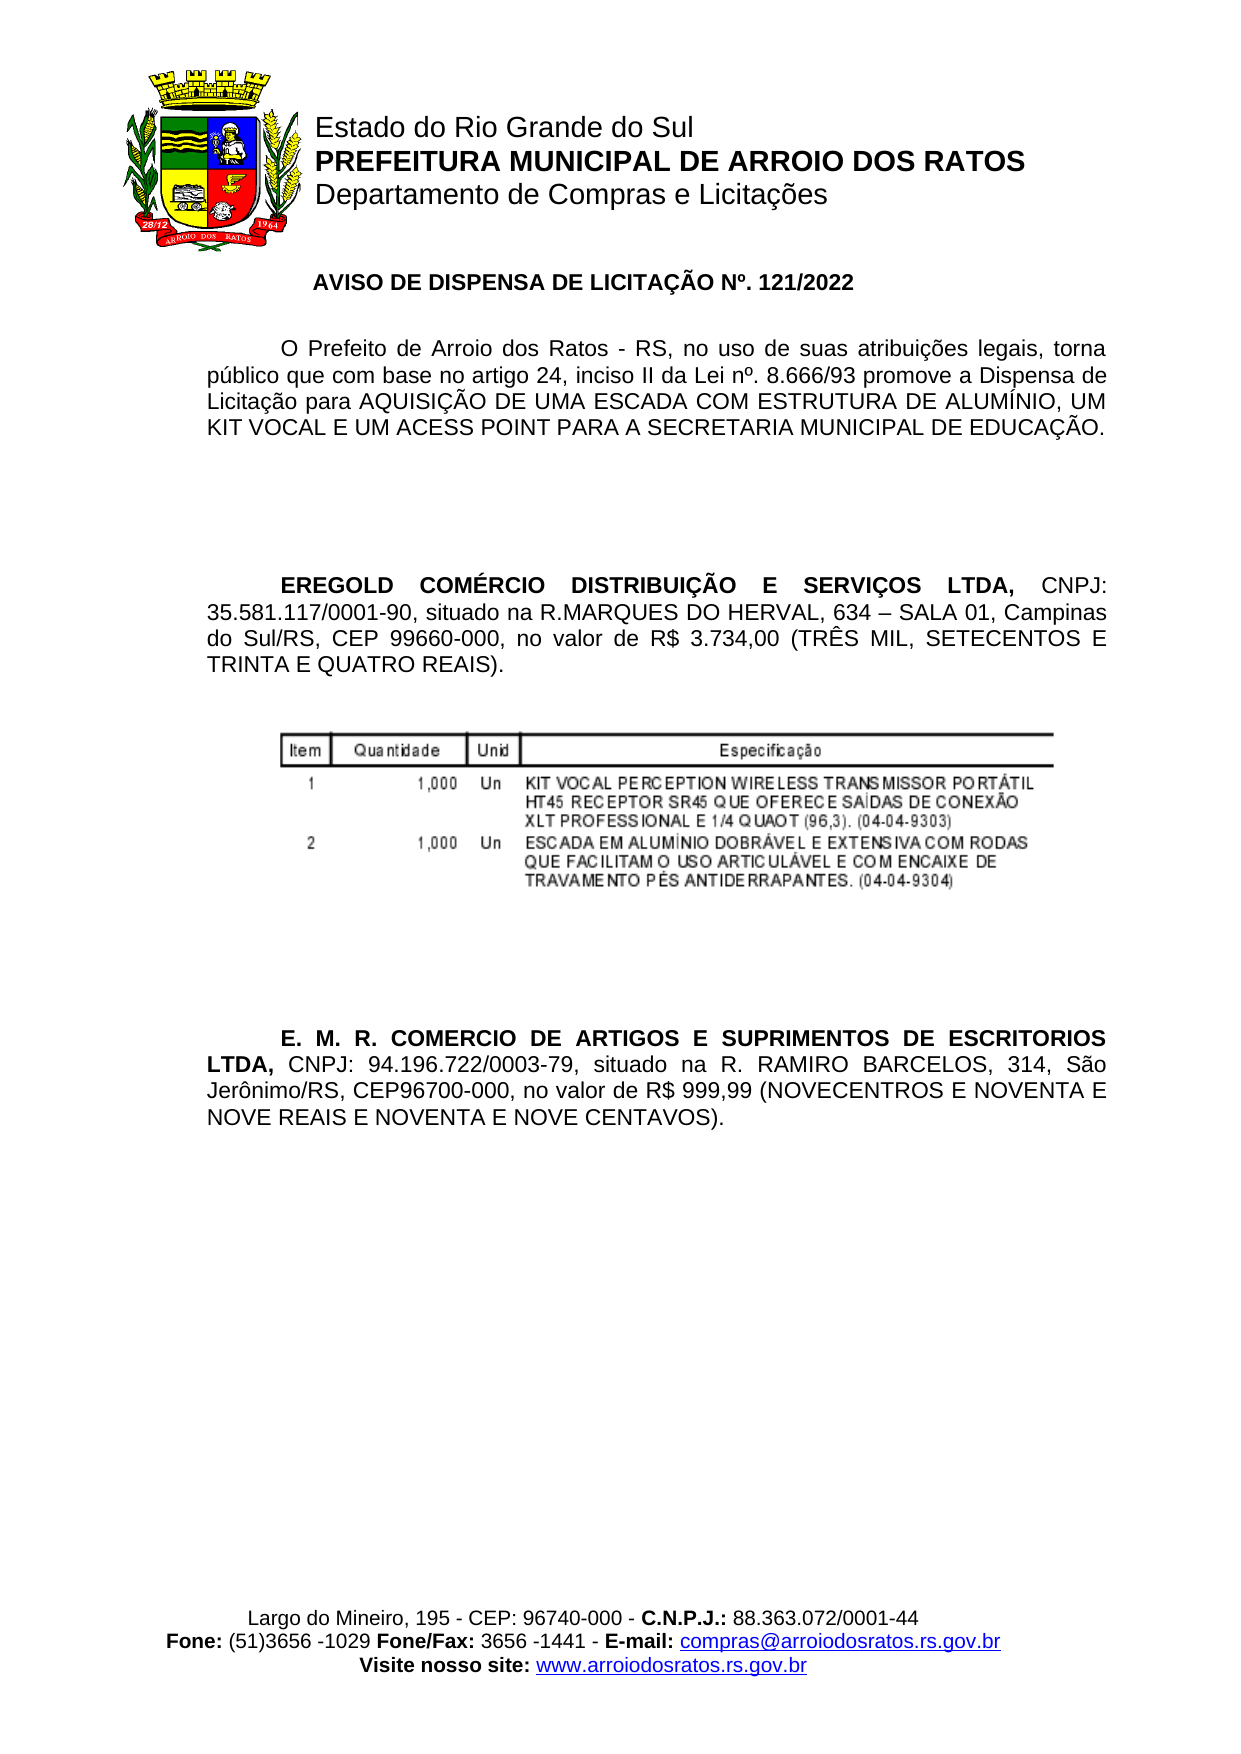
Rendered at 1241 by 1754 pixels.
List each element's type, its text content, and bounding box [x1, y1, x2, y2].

text O Prefeito de Arroio dos Ratos - RS, no uso de suas atribuições legais, torna público que com base no artigo 24, inciso II da Lei nº. 8.666/93 promove a Dispensa de Licitação para AQUISIÇÃO DE UMA ESCADA COM ESTRUTURA DE ALUMÍNIO, UM KIT VOCAL E UM ACESS POINT PARA A SECRETARIA MUNICIPAL DE EDUCAÇÃO. [207, 335, 1107, 441]
text E. M. R. COMERCIO DE ARTIGOS E SUPRIMENTOS DE ESCRITORIOS LTDA, CNPJ: 94.196.722/0003-79, situado na R. RAMIRO BARCELOS, 314, São Jerônimo/RS, CEP96700-000, no valor de R$ 999,99 (NOVECENTROS E NOVENTA E NOVE REAIS E NOVENTA E NOVE CENTAVOS). [207, 1025, 1107, 1130]
picture [280, 730, 1054, 893]
subtitle AVISO DE DISPENSA DE LICITAÇÃO Nº. 121/2022 [59, 269, 1107, 296]
text EREGOLD COMÉRCIO DISTRIBUIÇÃO E SERVIÇOS LTDA, CNPJ: 35.581.117/0001-90, situado na R.MARQUES DO HERVAL, 634 – SALA 01, Campinas do Sul/RS, CEP 99660-000, no valor de R$ 3.734,00 (TRÊS MIL, SETECENTOS E TRINTA E QUATRO REAIS). [207, 572, 1107, 678]
picture [120, 68, 311, 254]
